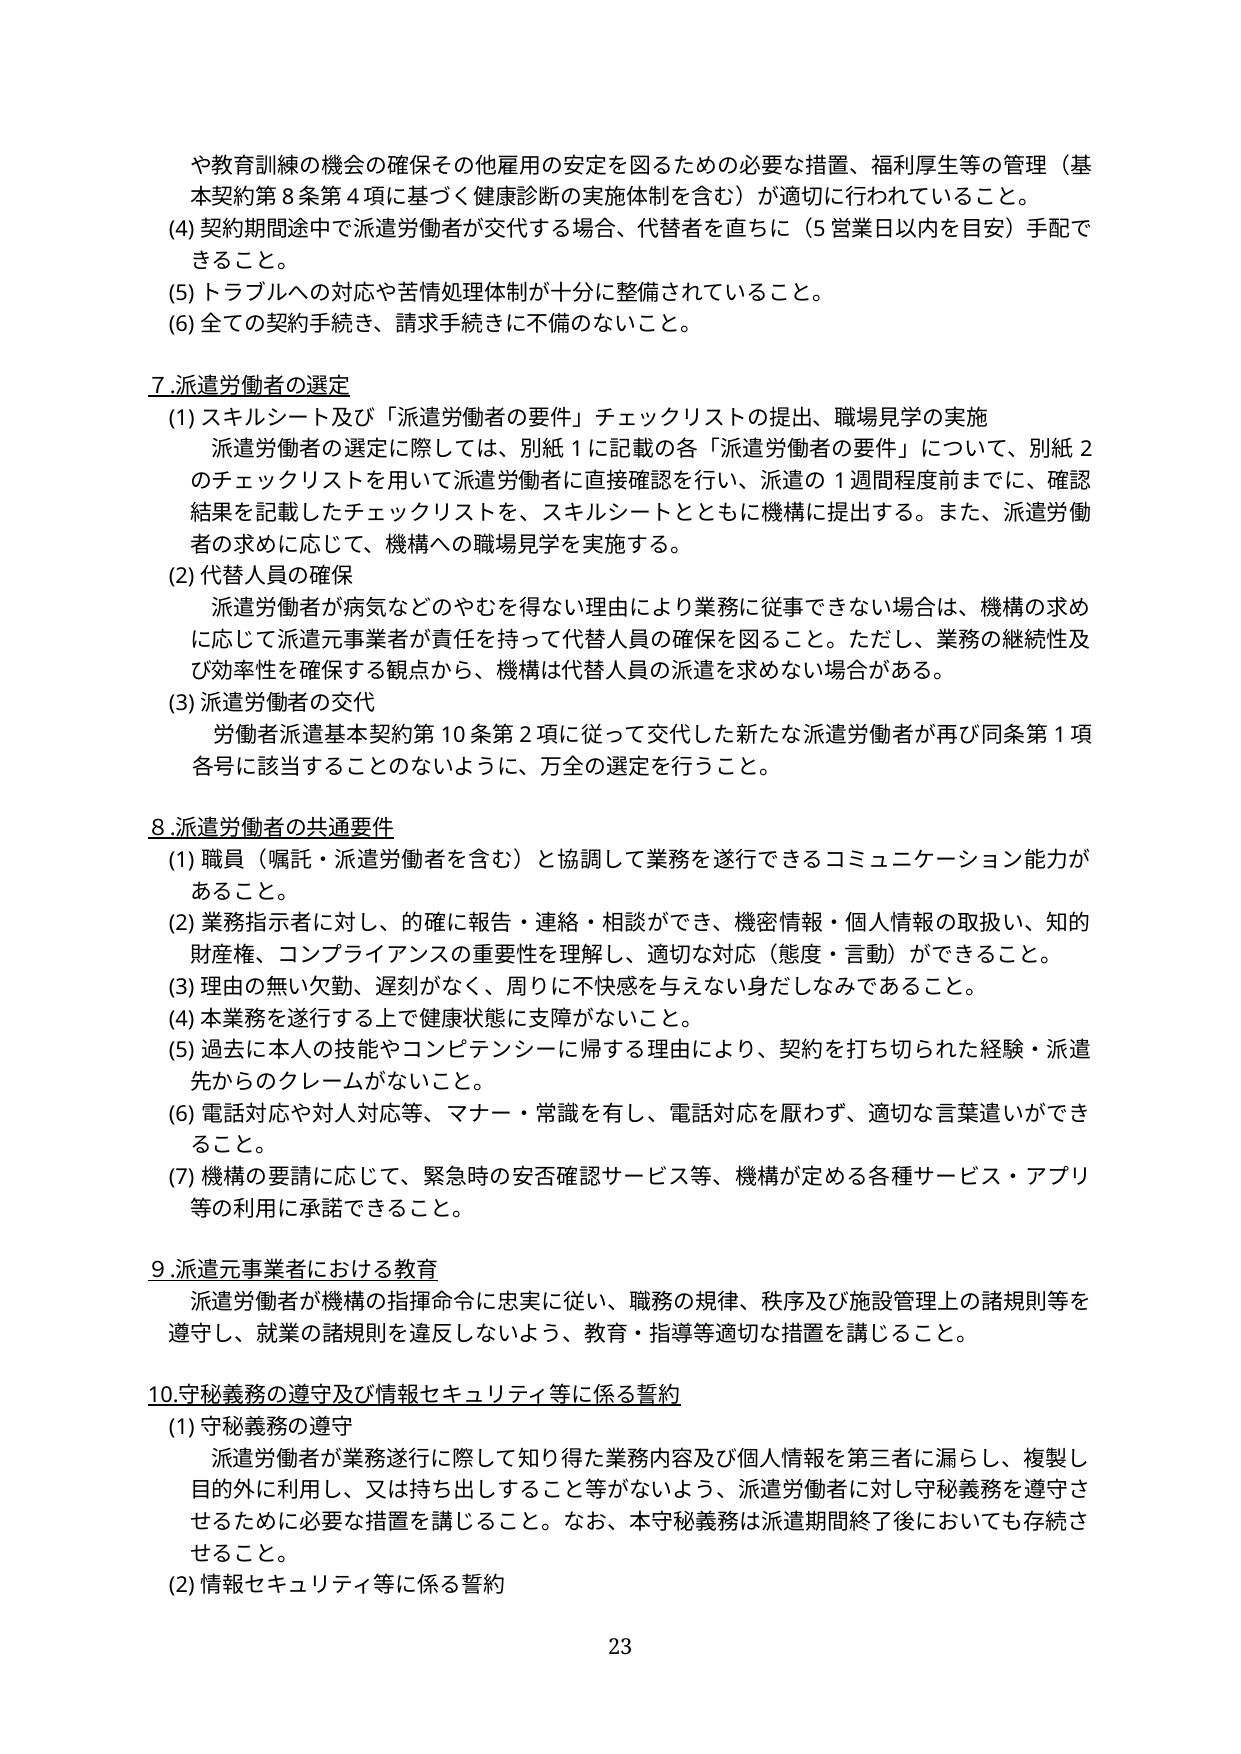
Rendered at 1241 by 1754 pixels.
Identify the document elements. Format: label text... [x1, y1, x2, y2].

text (1) 守秘義務の遵守 [169, 1409, 1092, 1441]
text (3) 理由の無い欠勤、遅刻がなく、周りに不快感を与えない身だしなみであること。 [169, 969, 1092, 1001]
text (4) 本業務を遂行する上で健康状態に支障がないこと。 [169, 1001, 1092, 1032]
text 派遣労働者の選定に際しては、別紙1に記載の各「派遣労働者の要件」について、別紙2のチェックリストを用いて派遣労働者に直接確認を行い、派遣の1週間程度前までに、確認結果を記載したチェックリストを、スキルシートとともに機構に提出する。また、派遣労働者の求めに応じて、機構への職場見学を実施する。 [190, 431, 1092, 558]
text 派遣労働者が病気などのやむを得ない理由により業務に従事できない場合は、機構の求めに応じて派遣元事業者が責任を持って代替人員の確保を図ること。ただし、業務の継続性及び効率性を確保する観点から、機構は代替人員の派遣を求めない場合がある。 [190, 590, 1092, 685]
text (2) 代替人員の確保 [169, 558, 1092, 590]
text 派遣労働者が機構の指揮命令に忠実に従い、職務の規律、秩序及び施設管理上の諸規則等を遵守し、就業の諸規則を違反しないよう、教育・指導等適切な措置を講じること。 [169, 1284, 1092, 1347]
text ９.派遣元事業者における教育 [148, 1252, 1092, 1284]
text (6) 全ての契約手続き、請求手続きに不備のないこと。 [169, 306, 1092, 338]
text 労働者派遣基本契約第10条第2項に従って交代した新たな派遣労働者が再び同条第1項各号に該当することのないように、万全の選定を行うこと。 [192, 717, 1092, 780]
text ８.派遣労働者の共通要件 [148, 810, 1092, 842]
text (2) 情報セキュリティ等に係る誓約 [169, 1567, 1092, 1599]
text (7) 機構の要請に応じて、緊急時の安否確認サービス等、機構が定める各種サービス・アプリ等の利用に承諾できること。 [169, 1159, 1092, 1223]
text (4) 契約期間途中で派遣労働者が交代する場合、代替者を直ちに（5営業日以内を目安）手配できること。 [169, 211, 1092, 274]
text (6) 電話対応や対人対応等、マナー・常識を有し、電話対応を厭わず、適切な言葉遣いができること。 [169, 1096, 1092, 1159]
text (1) スキルシート及び「派遣労働者の要件」チェックリストの提出、職場見学の実施 [169, 400, 1092, 431]
text 派遣労働者が業務遂行に際して知り得た業務内容及び個人情報を第三者に漏らし、複製し、目的外に利用し、又は持ち出しすること等がないよう、派遣労働者に対し守秘義務を遵守させるために必要な措置を講じること。なお、本守秘義務は派遣期間終了後においても存続させること。 [190, 1441, 1092, 1567]
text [169, 148, 1092, 211]
text (2) 業務指示者に対し、的確に報告・連絡・相談ができ、機密情報・個人情報の取扱い、知的財産権、コンプライアンスの重要性を理解し、適切な対応（態度・言動）ができること。 [169, 905, 1092, 969]
text 10.守秘義務の遵守及び情報セキュリティ等に係る誓約 [148, 1377, 1092, 1409]
text ７.派遣労働者の選定 [148, 368, 1092, 400]
text (3) 派遣労働者の交代 [148, 685, 1092, 717]
text (5) トラブルへの対応や苦情処理体制が十分に整備されていること。 [169, 274, 1092, 306]
text (5) 過去に本人の技能やコンピテンシーに帰する理由により、契約を打ち切られた経験・派遣先からのクレームがないこと。 [169, 1032, 1092, 1096]
text (1) 職員（嘱託・派遣労働者を含む）と協調して業務を遂行できるコミュニケーション能力があること。 [169, 842, 1092, 905]
